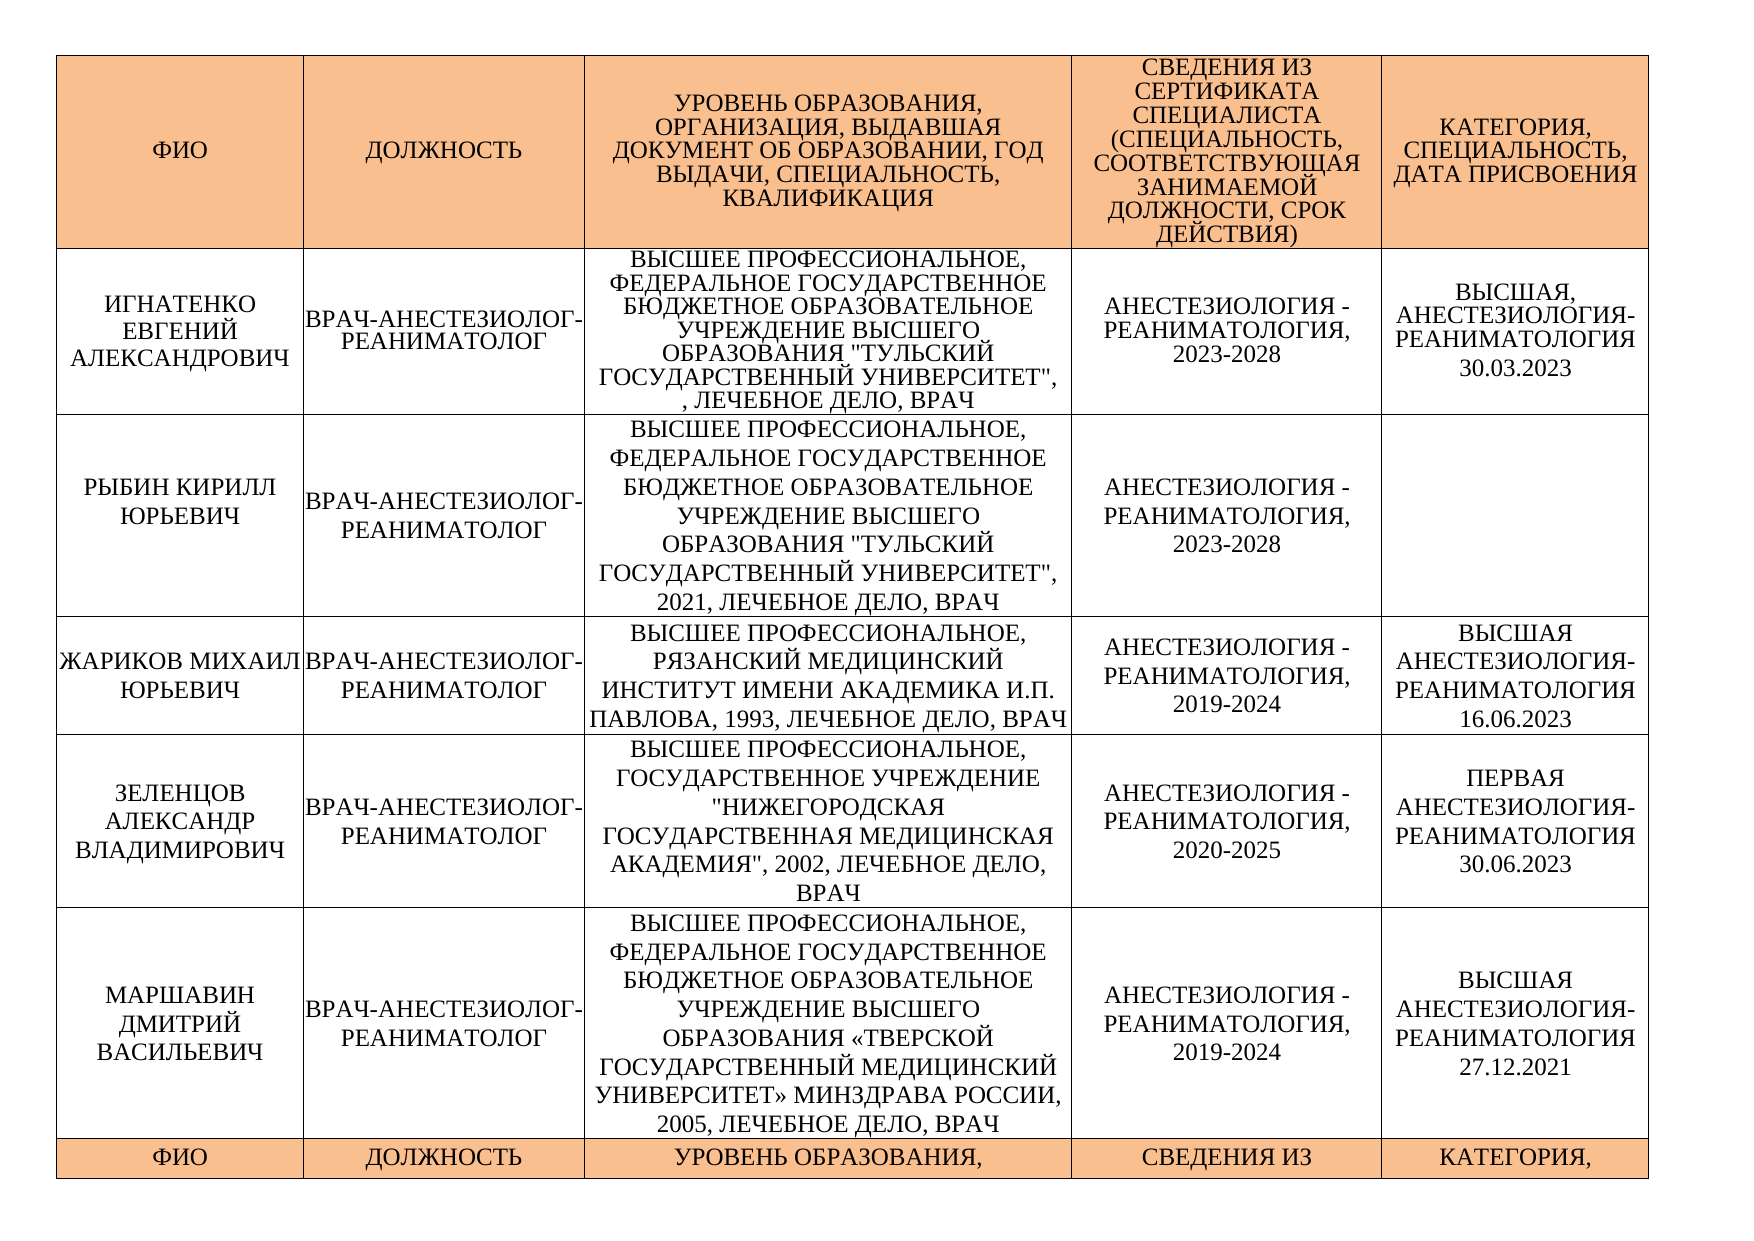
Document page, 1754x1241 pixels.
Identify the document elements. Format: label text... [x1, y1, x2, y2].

table_cell ВЫСШАЯ АНЕСТЕЗИОЛОГИЯ- РЕАНИМАТОЛОГИЯ 27.12.2021 [1382, 908, 1648, 1138]
table_cell СВЕДЕНИЯ ИЗ СЕРТИФИКАТА СПЕЦИАЛИСТА (СПЕЦИАЛЬНОСТЬ, СООТВЕТСТВУЮЩАЯ ЗАНИМАЕМОЙ ДОЛЖНОСТИ, СРОК ДЕЙСТВИЯ) [1072, 56, 1381, 248]
table_cell ЗЕЛЕНЦОВ АЛЕКСАНДР ВЛАДИМИРОВИЧ [57, 735, 303, 907]
table_cell ВЫСШЕЕ ПРОФЕССИОНАЛЬНОЕ, РЯЗАНСКИЙ МЕДИЦИНСКИЙ ИНСТИТУТ ИМЕНИ АКАДЕМИКА И.П. ПАВЛОВА, 1993, ЛЕЧЕБНОЕ ДЕЛО, ВРАЧ [585, 617, 1071, 733]
table_cell УРОВЕНЬ ОБРАЗОВАНИЯ, ОРГАНИЗАЦИЯ, ВЫДАВШАЯ ДОКУМЕНТ ОБ ОБРАЗОВАНИИ, ГОД ВЫДАЧИ, СПЕЦИАЛЬНОСТЬ, КВАЛИФИКАЦИЯ [585, 56, 1071, 248]
table_cell ДОЛЖНОСТЬ [304, 56, 584, 248]
table_cell АНЕСТЕЗИОЛОГИЯ - РЕАНИМАТОЛОГИЯ, 2023-2028 [1072, 415, 1381, 616]
table_cell ПЕРВАЯ АНЕСТЕЗИОЛОГИЯ- РЕАНИМАТОЛОГИЯ 30.06.2023 [1382, 735, 1648, 907]
table_cell ДОЛЖНОСТЬ [304, 1139, 584, 1178]
table_cell ВЫСШАЯ, АНЕСТЕЗИОЛОГИЯ- РЕАНИМАТОЛОГИЯ 30.03.2023 [1382, 249, 1648, 413]
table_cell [1382, 1139, 1648, 1178]
table_cell ВРАЧ-АНЕСТЕЗИОЛОГ- РЕАНИМАТОЛОГ [304, 249, 584, 413]
table_cell ВЫСШЕЕ ПРОФЕССИОНАЛЬНОЕ, ФЕДЕРАЛЬНОЕ ГОСУДАРСТВЕННОЕ БЮДЖЕТНОЕ ОБРАЗОВАТЕЛЬНОЕ УЧРЕЖДЕНИЕ ВЫСШЕГО ОБРАЗОВАНИЯ «ТВЕРСКОЙ ГОСУДАРСТВЕННЫЙ МЕДИЦИНСКИЙ УНИВЕРСИТЕТ» МИНЗДРАВА РОССИИ, 2005, ЛЕЧЕБНОЕ ДЕЛО, ВРАЧ [585, 908, 1071, 1138]
table_cell АНЕСТЕЗИОЛОГИЯ - РЕАНИМАТОЛОГИЯ, 2020-2025 [1072, 735, 1381, 907]
table_cell Рыбин Кирилл Юрьевич [57, 415, 303, 616]
table_cell ФИО [57, 56, 303, 248]
table_cell ИГНАТЕНКО ЕВГЕНИЙ АЛЕКСАНДРОВИЧ [57, 249, 303, 413]
table_cell ВЫСШЕЕ ПРОФЕССИОНАЛЬНОЕ, ФЕДЕРАЛЬНОЕ ГОСУДАРСТВЕННОЕ БЮДЖЕТНОЕ ОБРАЗОВАТЕЛЬНОЕ УЧРЕЖДЕНИЕ ВЫСШЕГО ОБРАЗОВАНИЯ "ТУЛЬСКИЙ ГОСУДАРСТВЕННЫЙ УНИВЕРСИТЕТ", 2021, ЛЕЧЕБНОЕ ДЕЛО, ВРАЧ [585, 415, 1071, 616]
table_cell ФИО [57, 1139, 303, 1178]
table_cell ВРАЧ-АНЕСТЕЗИОЛОГ- РЕАНИМАТОЛОГ [304, 415, 584, 616]
table_cell АНЕСТЕЗИОЛОГИЯ - РЕАНИМАТОЛОГИЯ, 2019-2024 [1072, 617, 1381, 733]
table_cell ЖАРИКОВ МИХАИЛ ЮРЬЕВИЧ [57, 617, 303, 733]
table_cell АНЕСТЕЗИОЛОГИЯ - РЕАНИМАТОЛОГИЯ, 2019-2024 [1072, 908, 1381, 1138]
table_cell ВЫСШЕЕ ПРОФЕССИОНАЛЬНОЕ, ГОСУДАРСТВЕННОЕ УЧРЕЖДЕНИЕ "НИЖЕГОРОДСКАЯ ГОСУДАРСТВЕННАЯ МЕДИЦИНСКАЯ АКАДЕМИЯ", 2002, ЛЕЧЕБНОЕ ДЕЛО, ВРАЧ [585, 735, 1071, 907]
table_cell ВРАЧ-АНЕСТЕЗИОЛОГ- РЕАНИМАТОЛОГ [304, 617, 584, 733]
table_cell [585, 1139, 1071, 1178]
table_cell ВЫСШЕЕ ПРОФЕССИОНАЛЬНОЕ, ФЕДЕРАЛЬНОЕ ГОСУДАРСТВЕННОЕ БЮДЖЕТНОЕ ОБРАЗОВАТЕЛЬНОЕ УЧРЕЖДЕНИЕ ВЫСШЕГО ОБРАЗОВАНИЯ "ТУЛЬСКИЙ ГОСУДАРСТВЕННЫЙ УНИВЕРСИТЕТ", , ЛЕЧЕБНОЕ ДЕЛО, ВРАЧ [585, 249, 1071, 413]
table_cell [1382, 415, 1648, 616]
table_cell АНЕСТЕЗИОЛОГИЯ - РЕАНИМАТОЛОГИЯ, 2023-2028 [1072, 249, 1381, 413]
table_cell ВЫСШАЯ АНЕСТЕЗИОЛОГИЯ- РЕАНИМАТОЛОГИЯ 16.06.2023 [1382, 617, 1648, 733]
table_cell МАРШАВИН ДМИТРИЙ ВАСИЛЬЕВИЧ [57, 908, 303, 1138]
table_cell КАТЕГОРИЯ, СПЕЦИАЛЬНОСТЬ, ДАТА ПРИСВОЕНИЯ [1382, 56, 1648, 248]
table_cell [1072, 1139, 1381, 1178]
table_cell ВРАЧ-АНЕСТЕЗИОЛОГ- РЕАНИМАТОЛОГ [304, 735, 584, 907]
table_cell ВРАЧ-АНЕСТЕЗИОЛОГ- РЕАНИМАТОЛОГ [304, 908, 584, 1138]
